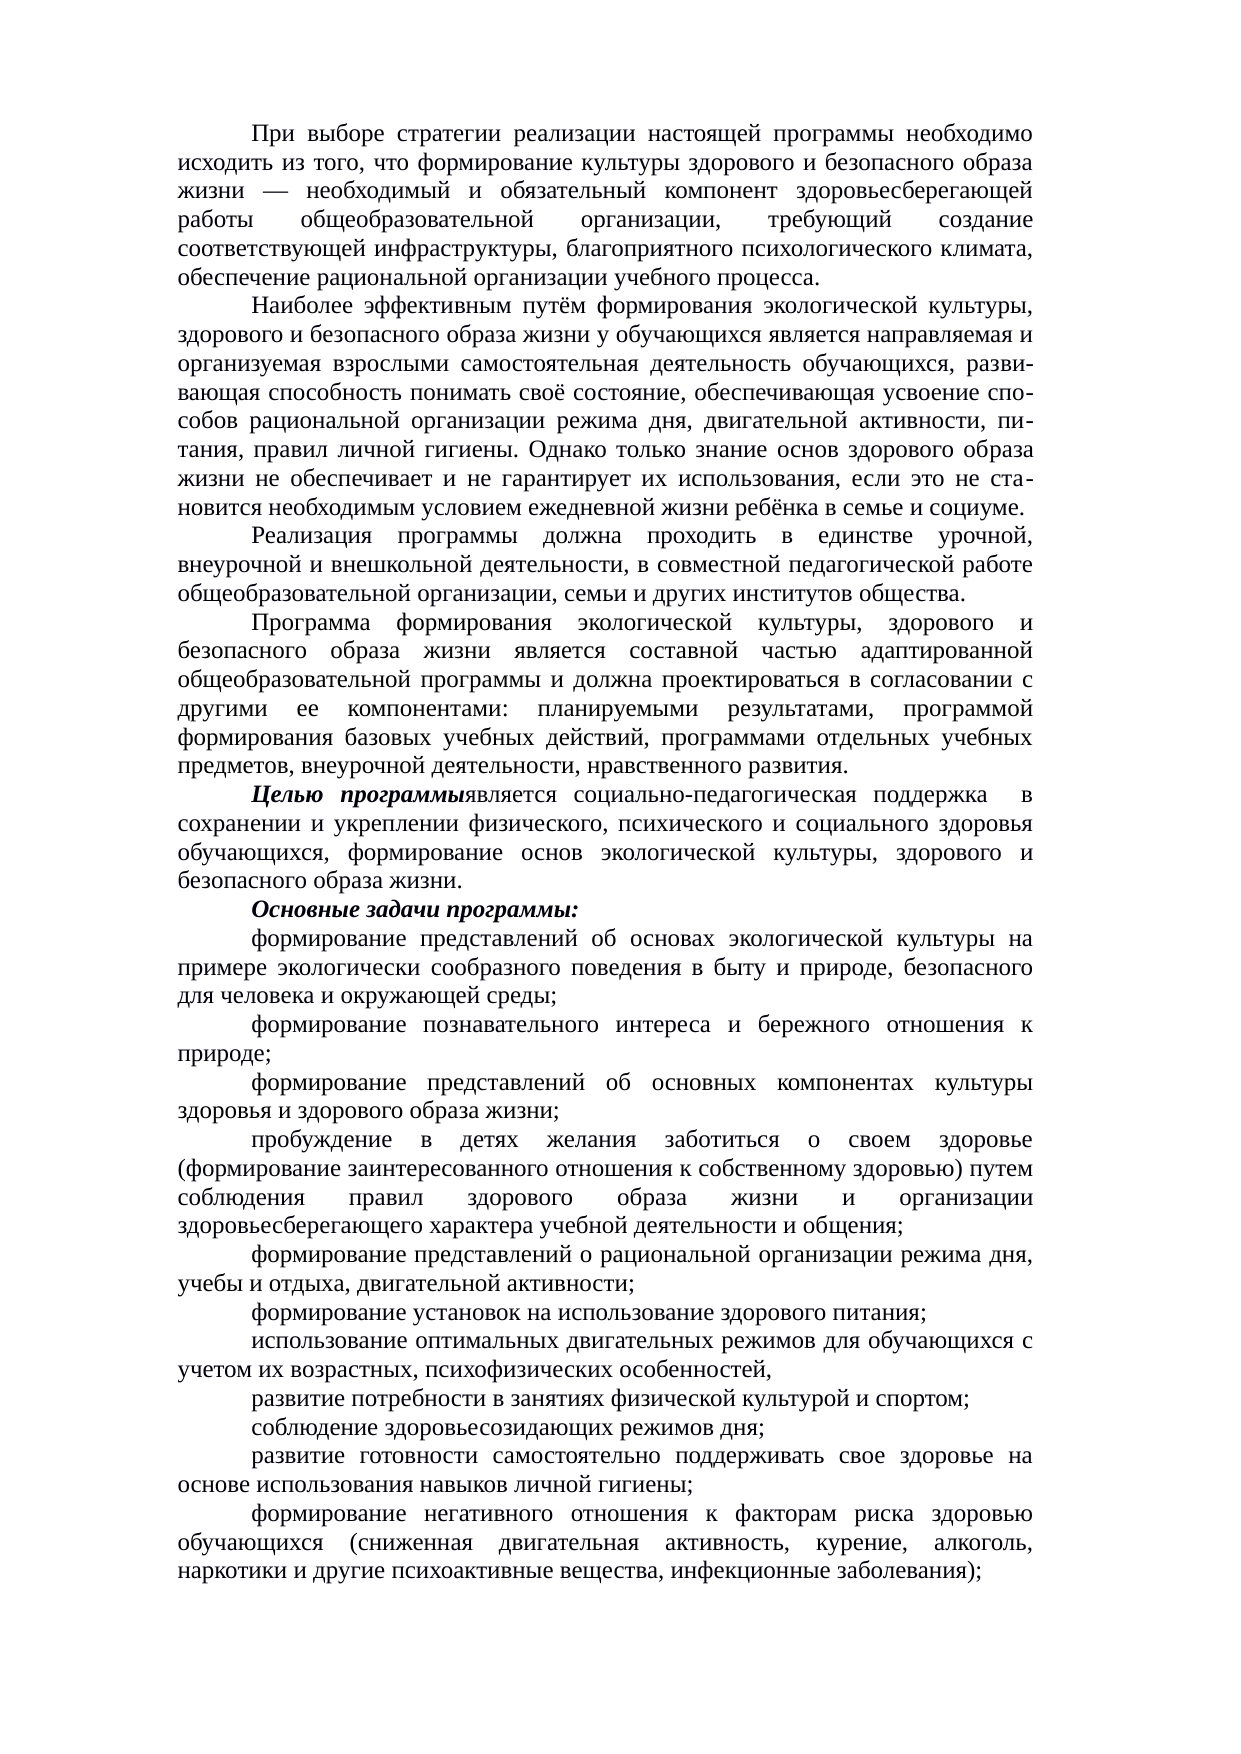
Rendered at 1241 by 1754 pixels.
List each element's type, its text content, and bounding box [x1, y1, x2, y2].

text Основные задачи программы: [177, 894, 1034, 923]
text Целью программыявляется социально-педагогическая поддержка в сохранении и укреплении физического, психического и социального здоровья обучающихся, формирование основ экологической культуры, здорового и безопасного образа жизни. [177, 779, 1034, 894]
text формирование негативного отношения к факторам риска здоровью обучающихся (сниженная двигательная активность, курение, алкоголь, наркотики и другие психоактивные вещества, инфекционные заболевания); [177, 1498, 1034, 1584]
text формирование установок на использование здорового питания; [177, 1297, 1034, 1326]
text использование оптимальных двигательных режимов для обучающихся с учетом их возрастных, психофизических особенностей, [177, 1326, 1034, 1383]
text соблюдение здоровьесозидающих режимов дня; [177, 1412, 1034, 1441]
text пробуждение в детях желания заботиться о своем здоровье (формирование заинтересованного отношения к собственному здоровью) путем соблюдения правил здорового образа жизни и организации здоровьесберегающего характера учебной деятельности и общения; [177, 1124, 1034, 1239]
text развитие потребности в занятиях физической культурой и спортом; [177, 1383, 1034, 1412]
text формирование представлений об основах экологической культуры на примере экологически сообразного поведения в быту и природе, безопасного для человека и окружающей среды; [177, 923, 1034, 1009]
text формирование познавательного интереса и бережного отношения к природе; [177, 1009, 1034, 1067]
text Реализация программы должна проходить в единстве урочной, внеурочной и внешкольной деятельности, в совместной педагогической работе общеобразовательной организации, семьи и других институтов общества. [177, 521, 1034, 607]
text Наиболее эффективным путём формирования экологической культуры, здорового и безопасного образа жизни у обучающихся является направляемая и организуемая взрослыми самостоятельная деятельность обучающихся, развивающая способность понимать своё состояние, обеспечивающая усвоение способов рациональной организации режима дня, двигательной активности, питания, правил личной гигиены. Однако только знание основ здорового образа жизни не обеспечивает и не гарантирует их использования, если это не становится необходимым условием ежедневной жизни ребёнка в семье и социуме. [177, 291, 1034, 521]
text Программа формирования экологической культуры, здорового и безопасного образа жизни является составной частью адаптированной общеобразовательной программы и должна проектироваться в согласовании с другими ее компонентами: планируемыми результатами, программой формирования базовых учебных действий, программами отдельных учебных предметов, внеурочной деятельности, нравственного развития. [177, 607, 1034, 779]
text При выборе стратегии реализации настоящей программы необходимо исходить из того, что формирование культуры здорового и безопасного образа жизни — необходимый и обязательный компонент здоровьесберегающей работы общеобразовательной организации, требующий создание соответствующей инфраструктуры, благоприятного психологического климата, обеспечение рациональной организации учебного процесса. [177, 118, 1034, 291]
text формирование представлений об основных компонентах культуры здоровья и здорового образа жизни; [177, 1067, 1034, 1124]
text формирование представлений о рациональной организации режима дня, учебы и отдыха, двигательной активности; [177, 1239, 1034, 1297]
text развитие готовности самостоятельно поддерживать свое здоровье на основе использования навыков личной гигиены; [177, 1441, 1034, 1498]
